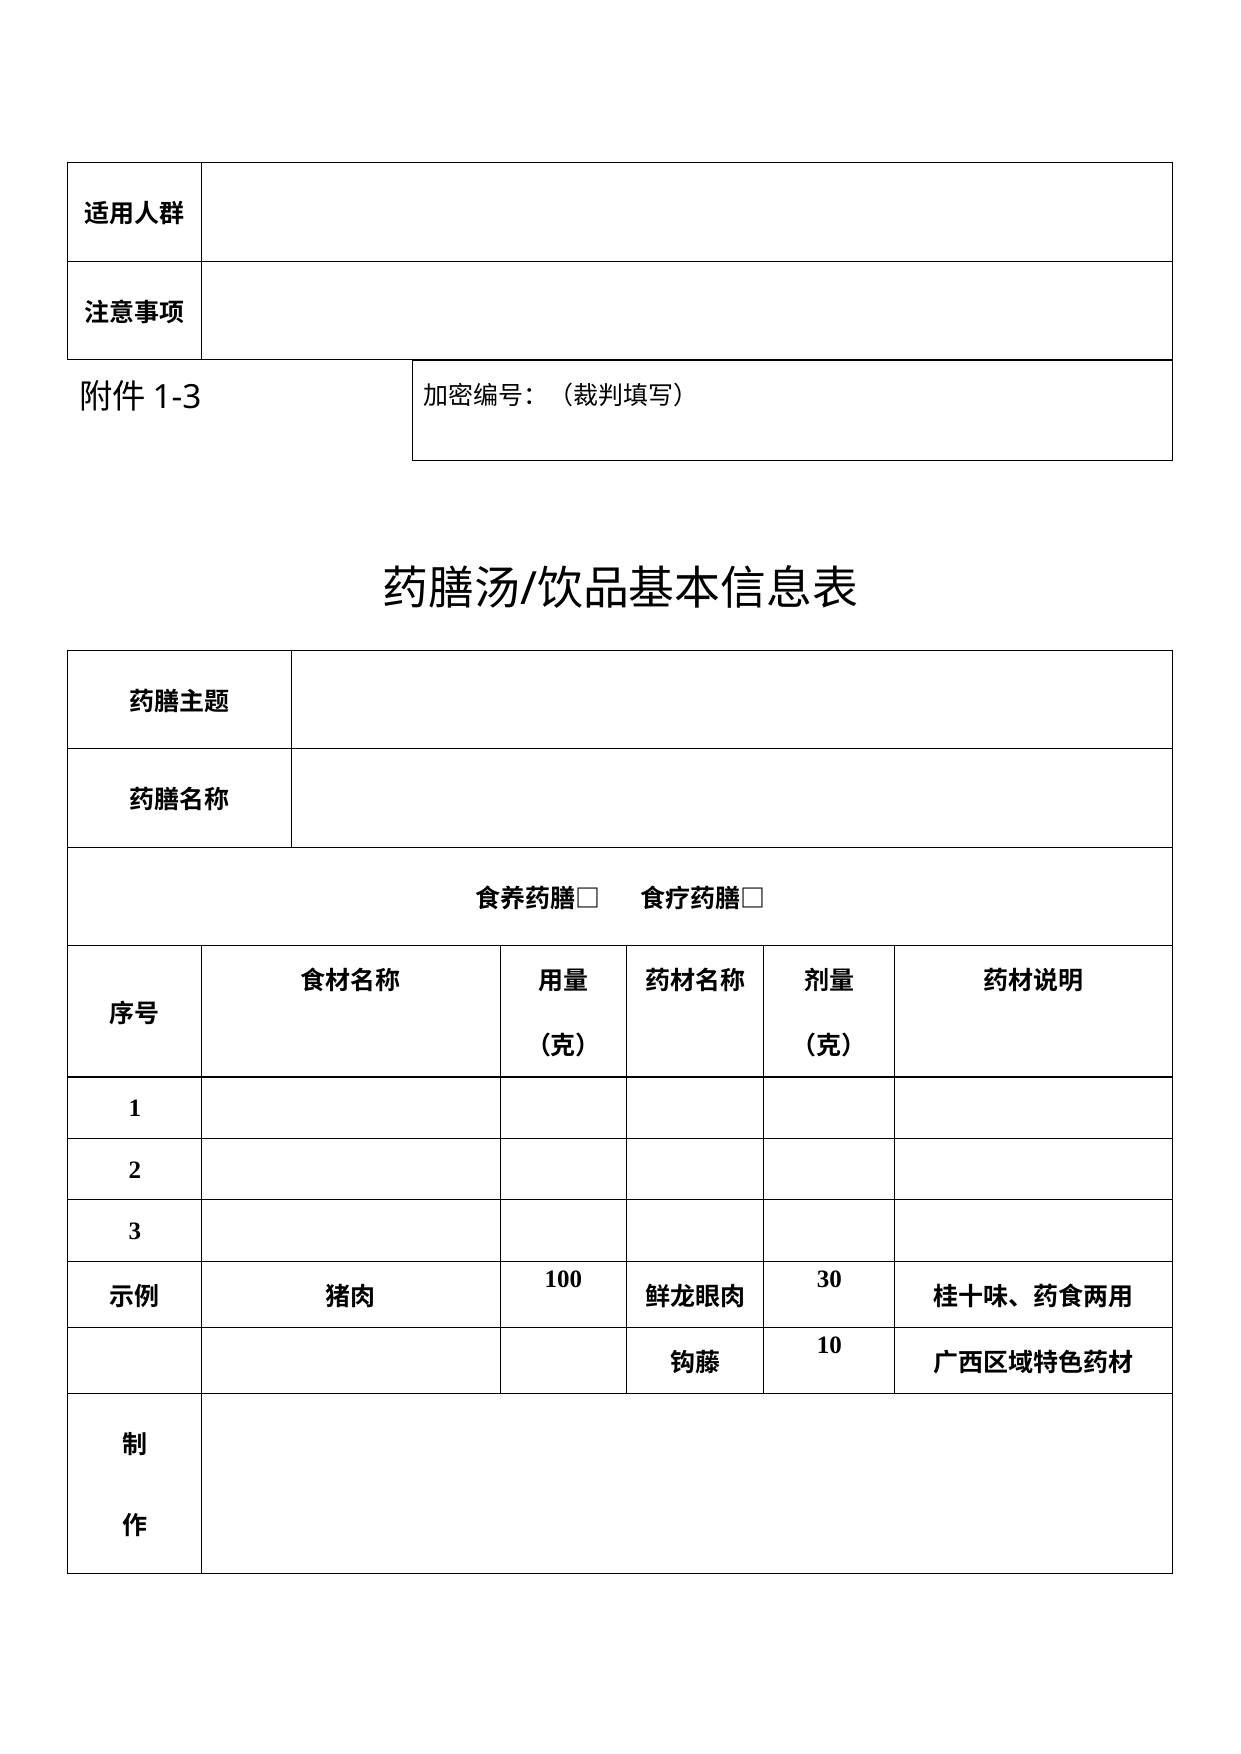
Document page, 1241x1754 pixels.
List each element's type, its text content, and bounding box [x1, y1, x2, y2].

table_cell 鲜龙眼肉 [627, 1262, 763, 1327]
table_cell 药膳名称 [68, 749, 291, 847]
table_cell [501, 1200, 626, 1261]
table_cell [202, 1394, 1172, 1573]
table_cell 适用人群 [68, 163, 201, 261]
table_cell [202, 163, 1172, 261]
table_cell [202, 1200, 500, 1261]
table_cell 序号 [68, 946, 201, 1076]
table_cell 示例 [68, 1262, 201, 1327]
table_cell 30 [764, 1262, 894, 1327]
table_cell [764, 1139, 894, 1199]
table_cell 桂十味、药食两用 [895, 1262, 1172, 1327]
table_cell 钩藤 [627, 1328, 763, 1393]
table_header 附件1-3 [68, 360, 412, 460]
table_cell 3 [68, 1200, 201, 1261]
table_cell 1 [68, 1078, 201, 1138]
table_cell 食材名称 [202, 946, 500, 1076]
table_cell [764, 1078, 894, 1138]
table_header 加密编号：（裁判填写） [413, 361, 1172, 460]
table_cell [501, 1078, 626, 1138]
table_cell [202, 1139, 500, 1199]
table_cell 10 [764, 1328, 894, 1393]
table_cell [202, 262, 1172, 359]
table_cell [501, 1139, 626, 1199]
table_cell [202, 1078, 500, 1138]
table_cell 食养药膳□ 食疗药膳□ [68, 848, 1172, 945]
table_cell [895, 1078, 1172, 1138]
table_cell 制 作 方 法 [68, 1394, 201, 1573]
table_cell 药材说明 [895, 946, 1172, 1076]
table_cell [627, 1078, 763, 1138]
table_cell 广西区域特色药材 [895, 1328, 1172, 1393]
table_cell [292, 749, 1172, 847]
table_cell [895, 1139, 1172, 1199]
table_cell 注意事项 [68, 262, 201, 359]
table_cell 用量（克） [501, 946, 626, 1076]
table_cell [68, 1328, 201, 1393]
table_cell 药材名称 [627, 946, 763, 1076]
table_cell [627, 1139, 763, 1199]
table_cell 剂量（克） [764, 946, 894, 1076]
table_cell [895, 1200, 1172, 1261]
table_cell 2 [68, 1139, 201, 1199]
table_cell [627, 1200, 763, 1261]
table_header 药膳主题 [68, 651, 291, 748]
table_cell 猪肉 [202, 1262, 500, 1327]
table_cell [202, 1328, 500, 1393]
table_cell [501, 1328, 626, 1393]
table_cell 100 [501, 1262, 626, 1327]
table_header [292, 651, 1172, 748]
text 药膳汤/饮品基本信息表 [187, 536, 1053, 633]
table_cell [764, 1200, 894, 1261]
